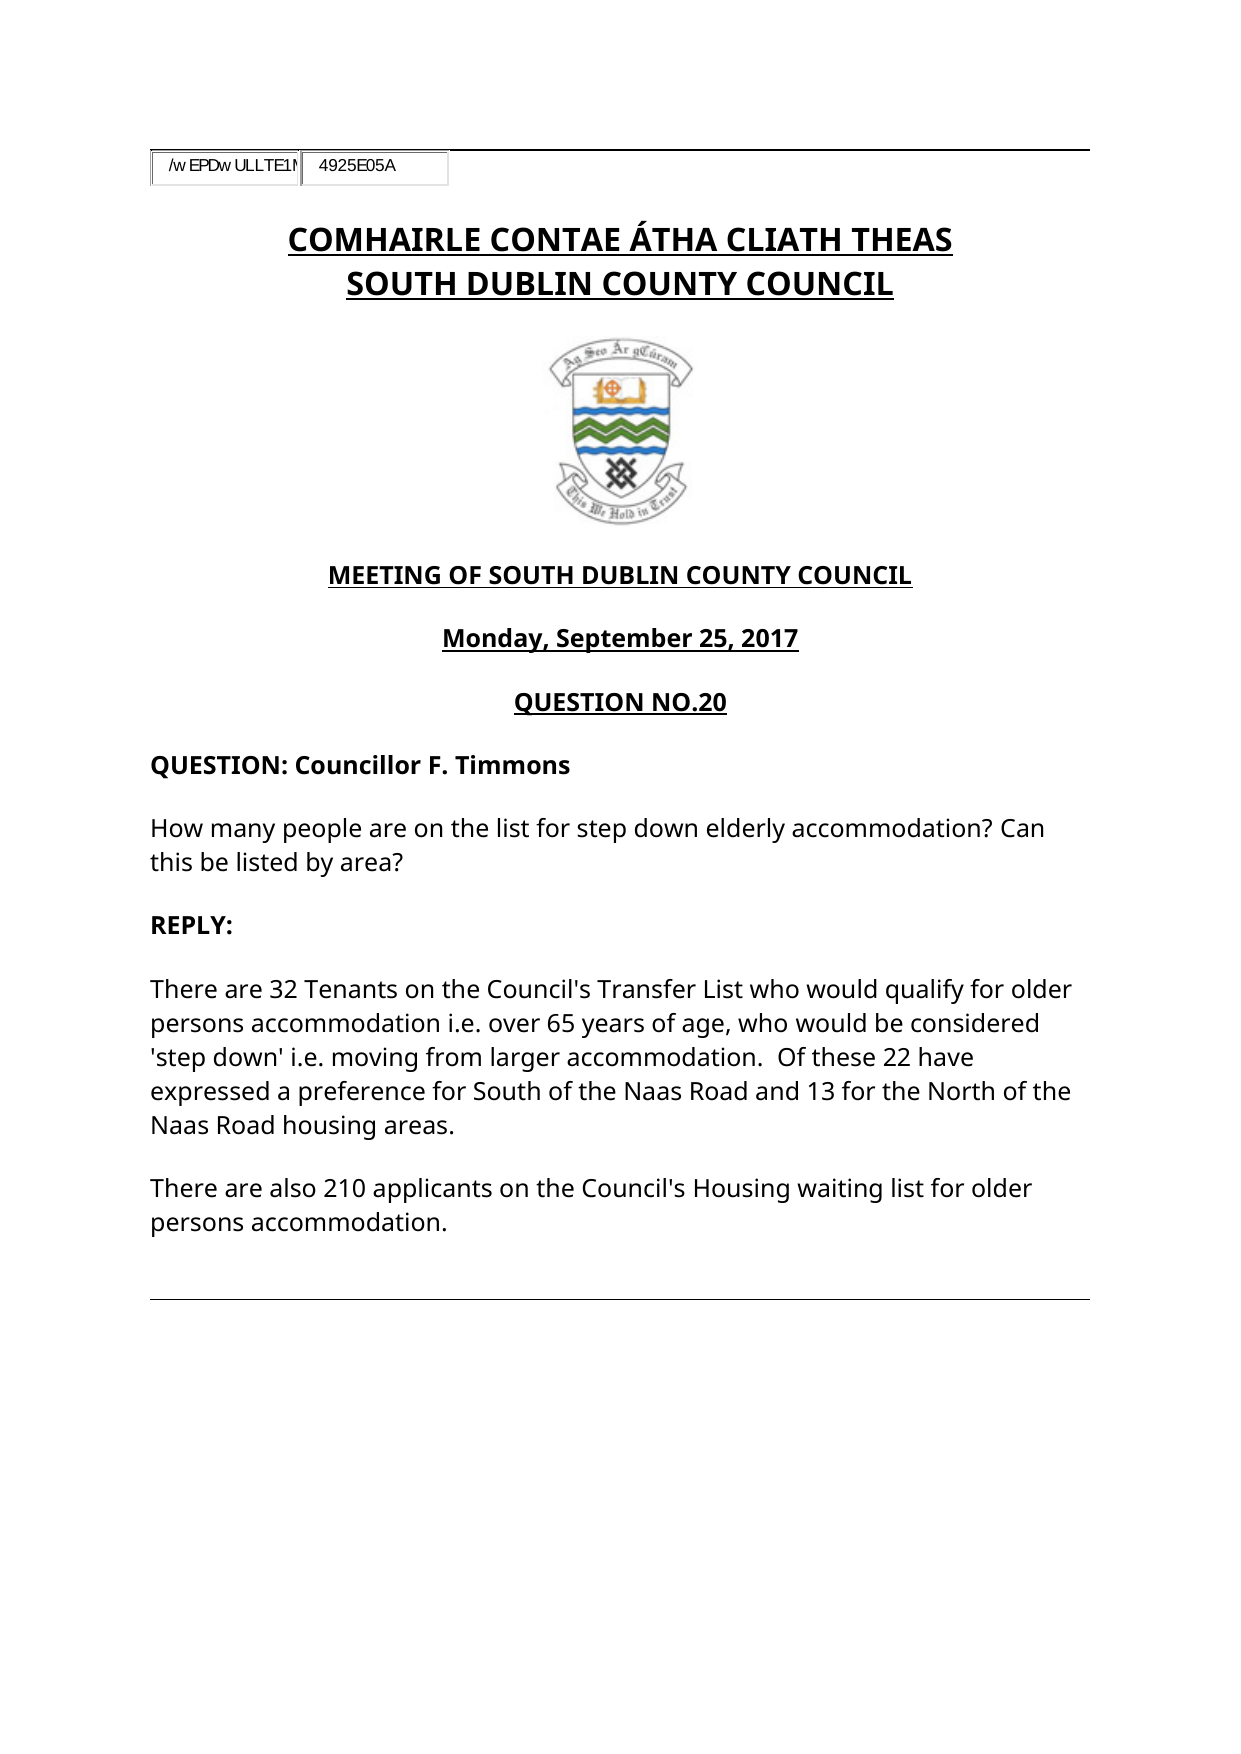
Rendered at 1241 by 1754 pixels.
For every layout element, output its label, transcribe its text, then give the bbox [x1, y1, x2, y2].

text How many people are on the list for step down elderly accommodation? Can this be listed by area? [150, 811, 1090, 879]
text COMHAIRLE CONTAE ÁTHA CLIATH THEAS SOUTH DUBLIN COUNTY COUNCIL [150, 217, 1090, 305]
text MEETING OF SOUTH DUBLIN COUNTY COUNCIL [150, 558, 1090, 592]
text Monday, September 25, 2017 [150, 621, 1090, 655]
text QUESTION: Councillor F. Timmons [150, 747, 1090, 782]
text There are 32 Tenants on the Council's Transfer List who would qualify for older persons accommodation i.e. over 65 years of age, who would be considered 'step down' i.e. moving from larger accommodation. Of these 22 have expressed a preference for South of the Naas Road and 13 for the North of the Naas Road housing areas. [150, 971, 1090, 1142]
picture [542, 336, 699, 527]
text There are also 210 applicants on the Council's Housing waiting list for older persons accommodation. [150, 1171, 1090, 1239]
text QUESTION NO.20 [150, 684, 1090, 718]
text REPLY: [150, 908, 1090, 942]
